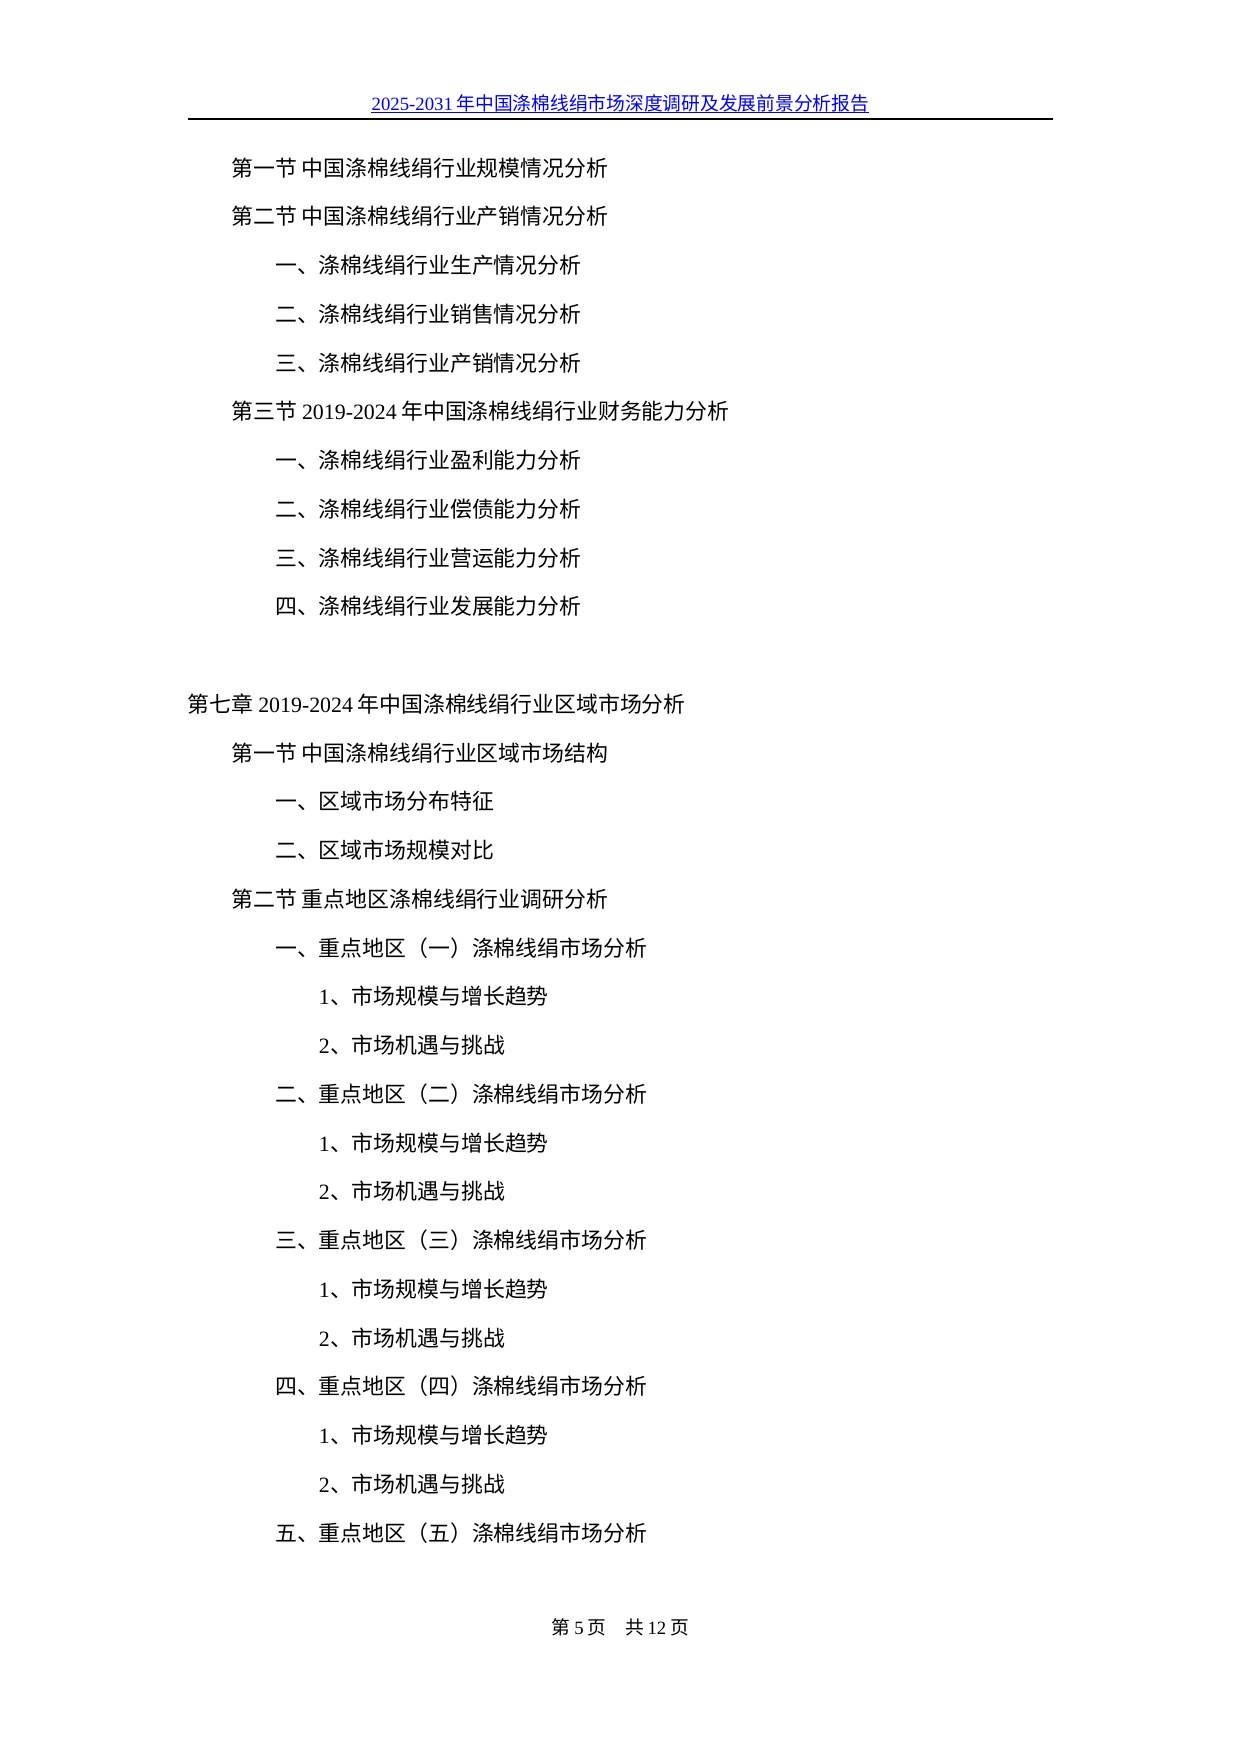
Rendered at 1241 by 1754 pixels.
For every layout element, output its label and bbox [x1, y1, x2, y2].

text [187, 150, 1053, 1548]
